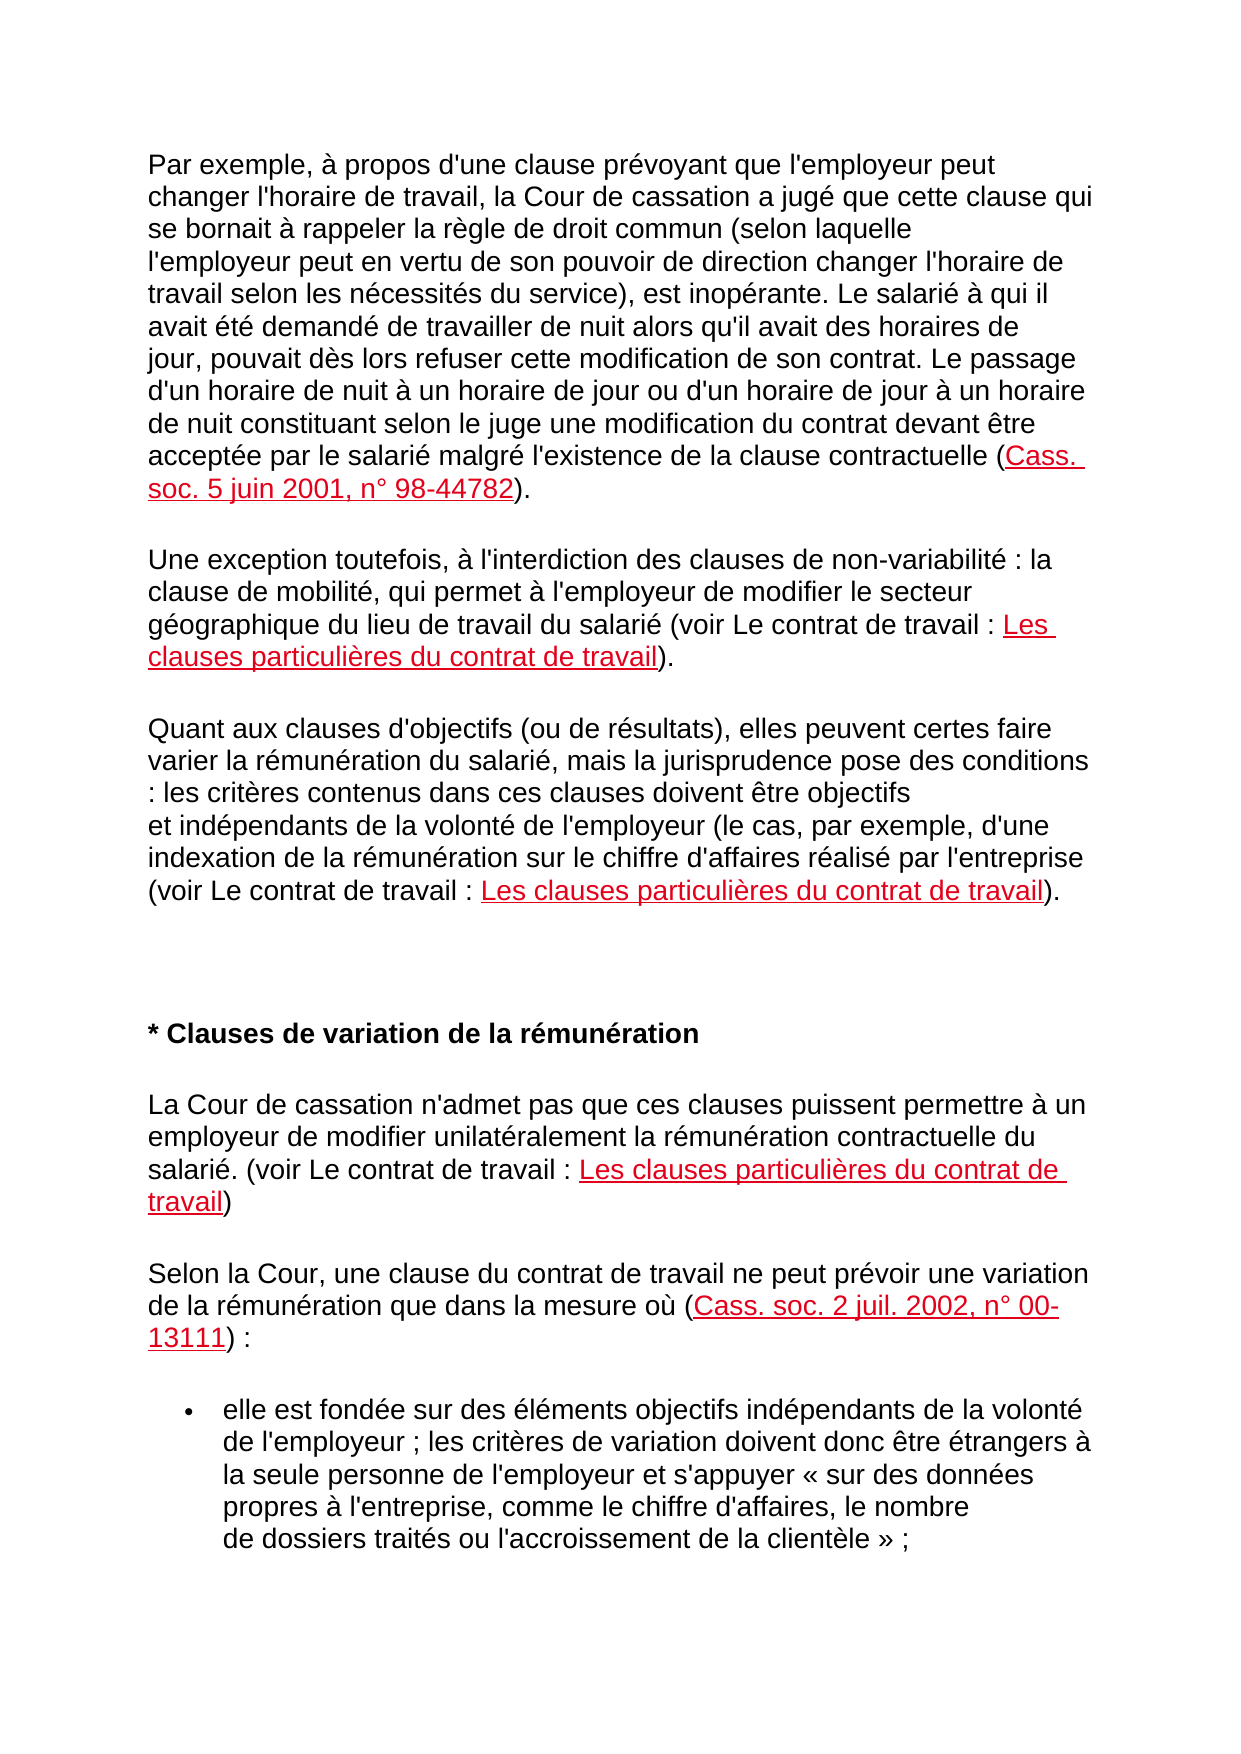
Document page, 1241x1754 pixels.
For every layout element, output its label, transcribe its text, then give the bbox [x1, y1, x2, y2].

text * Clauses de variation de la rémunération [148, 1017, 1093, 1049]
text Une exception toutefois, à l'interdiction des clauses de non-variabilité : la clause de mobilité, qui permet à l'employeur de modifier le secteur géographique du lieu de travail du salarié (voir Le contrat de travail : Les clauses particulières du contrat de travail). [148, 543, 1093, 673]
list elle est fondée sur des éléments objectifs indépendants de la volonté de l'employeur ; les critères de variation doivent donc être étrangers à la seule personne de l'employeur et s'appuyer « sur des données propres à l'entreprise, comme le chiffre d'affaires, le nombre de dossiers traités ou l'accroissement de la clientèle » ; [185, 1393, 1093, 1555]
text Quant aux clauses d'objectifs (ou de résultats), elles peuvent certes faire varier la rémunération du salarié, mais la jurisprudence pose des conditions : les critères contenus dans ces clauses doivent être objectifs et indépendants de la volonté de l'employeur (le cas, par exemple, d'une indexation de la rémunération sur le chiffre d'affaires réalisé par l'entreprise (voir Le contrat de travail : Les clauses particulières du contrat de travail). [148, 712, 1093, 906]
text La Cour de cassation n'admet pas que ces clauses puissent permettre à un employeur de modifier unilatéralement la rémunération contractuelle du salarié. (voir Le contrat de travail : Les clauses particulières du contrat de travail) [148, 1088, 1093, 1218]
text Selon la Cour, une clause du contrat de travail ne peut prévoir une variation de la rémunération que dans la mesure où (Cass. soc. 2 juil. 2002, n° 00-13111) : [148, 1257, 1093, 1354]
text Par exemple, à propos d'une clause prévoyant que l'employeur peut changer l'horaire de travail, la Cour de cassation a jugé que cette clause qui se bornait à rappeler la règle de droit commun (selon laquelle l'employeur peut en vertu de son pouvoir de direction changer l'horaire de travail selon les nécessités du service), est inopérante. Le salarié à qui il avait été demandé de travailler de nuit alors qu'il avait des horaires de jour, pouvait dès lors refuser cette modification de son contrat. Le passage d'un horaire de nuit à un horaire de jour ou d'un horaire de jour à un horaire de nuit constituant selon le juge une modification du contrat devant être acceptée par le salarié malgré l'existence de la clause contractuelle (Cass. soc. 5 juin 2001, n° 98-44782). [148, 148, 1093, 504]
